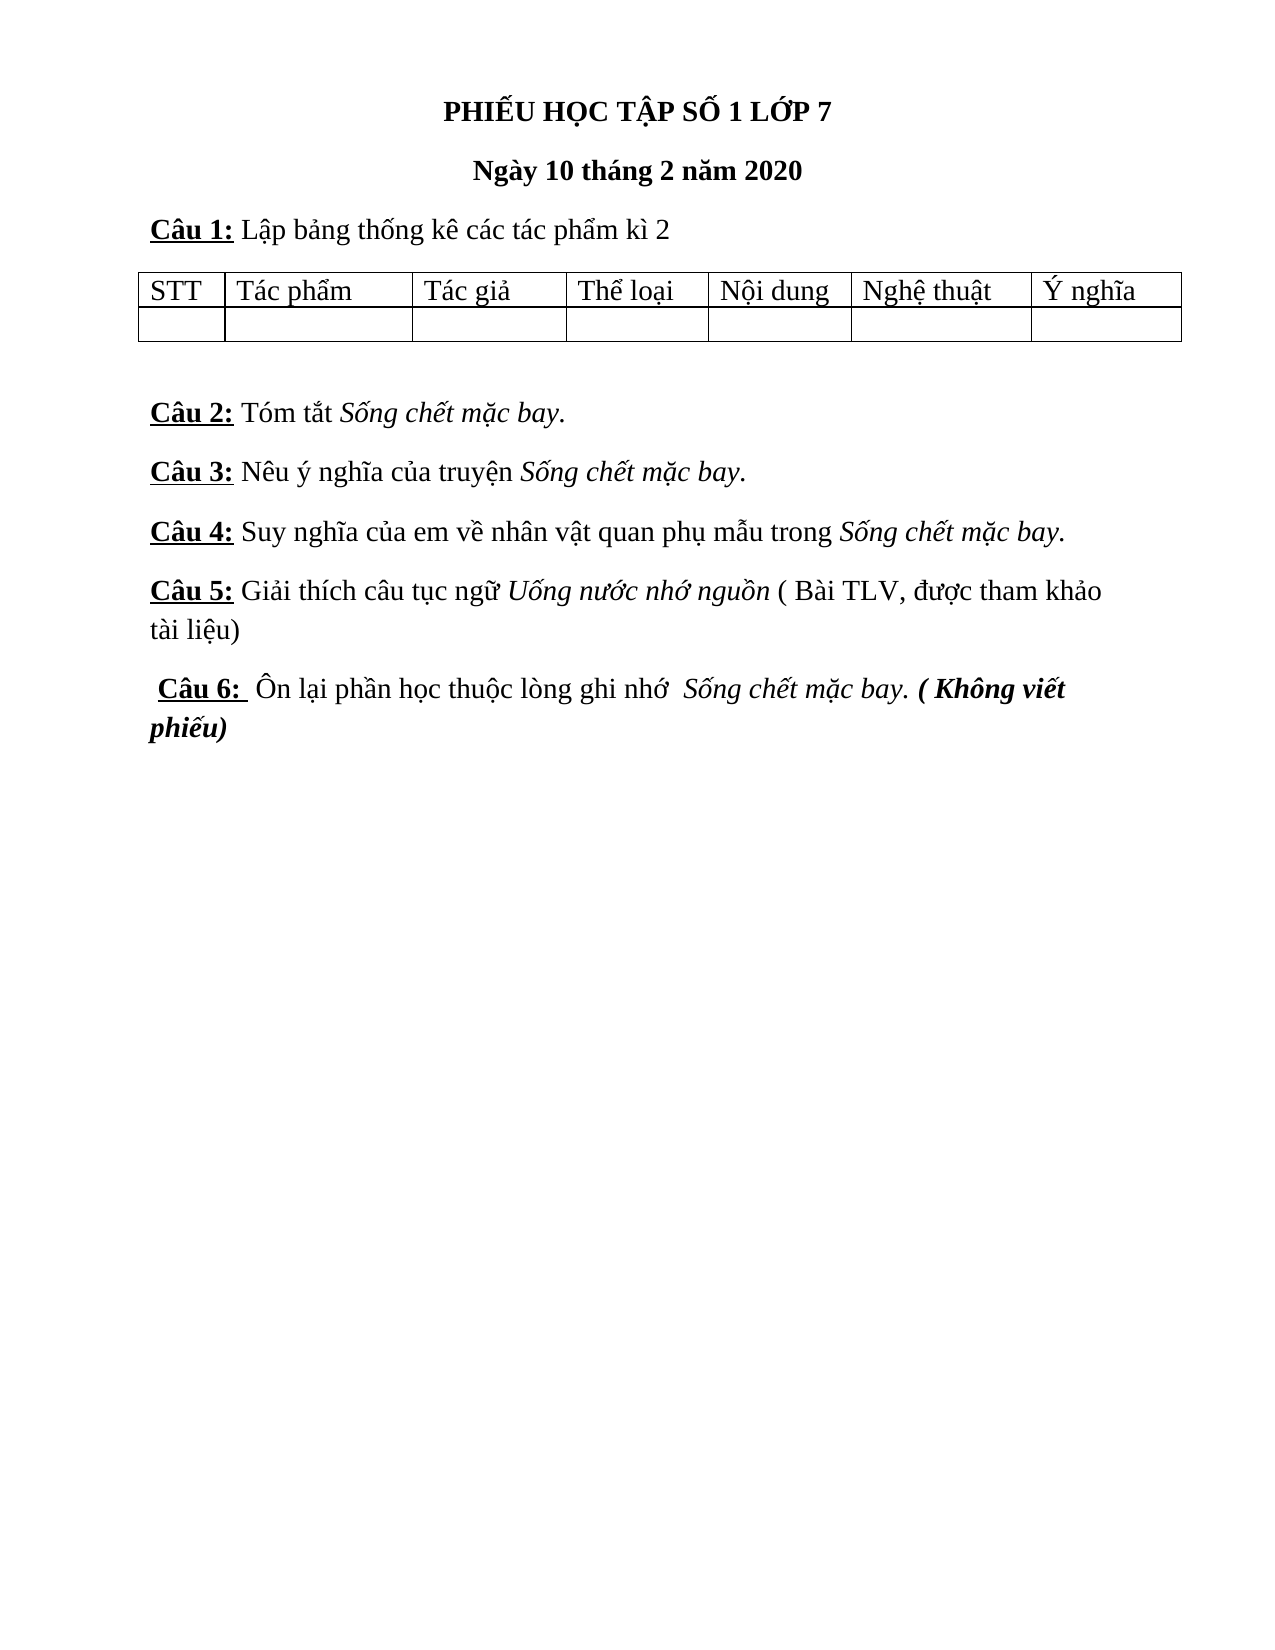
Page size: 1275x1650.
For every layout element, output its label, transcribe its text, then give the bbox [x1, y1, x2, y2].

text Câu 2: Tóm tắt Sống chết mặc bay. [150, 395, 1125, 429]
text Câu 1: Lập bảng thống kê các tác phẩm kì 2 [150, 212, 1125, 246]
table_cell [226, 308, 412, 341]
table_cell [567, 308, 708, 341]
table_cell [709, 308, 851, 341]
text Câu 6: Ôn lại phần học thuộc lòng ghi nhớ Sống chết mặc bay. ( Không viết phiếu) [150, 671, 1125, 743]
table_cell [139, 308, 224, 341]
text Câu 5: Giải thích câu tục ngữ Uống nước nhớ nguồn ( Bài TLV, được tham khảo tài liệu) [150, 573, 1125, 645]
table_header Tác giả [413, 273, 566, 306]
text Câu 4: Suy nghĩa của em về nhân vật quan phụ mẫu trong Sống chết mặc bay. [150, 514, 1125, 547]
text Ngày 10 tháng 2 năm 2020 [150, 153, 1125, 187]
table_header Tác phẩm [226, 273, 412, 306]
text PHIẾU HỌC TẬP SỐ 1 LỚP 7 [150, 94, 1125, 127]
table_cell [1032, 308, 1181, 341]
table_cell [852, 308, 1031, 341]
table_header STT [139, 273, 224, 306]
table_cell [413, 308, 566, 341]
table_header Ý nghĩa [1032, 273, 1181, 306]
table_header Nội dung [709, 273, 851, 306]
table_header Nghệ thuật [852, 273, 1031, 306]
table_header Thể loại [567, 273, 708, 306]
text Câu 3: Nêu ý nghĩa của truyện Sống chết mặc bay. [150, 454, 1125, 488]
